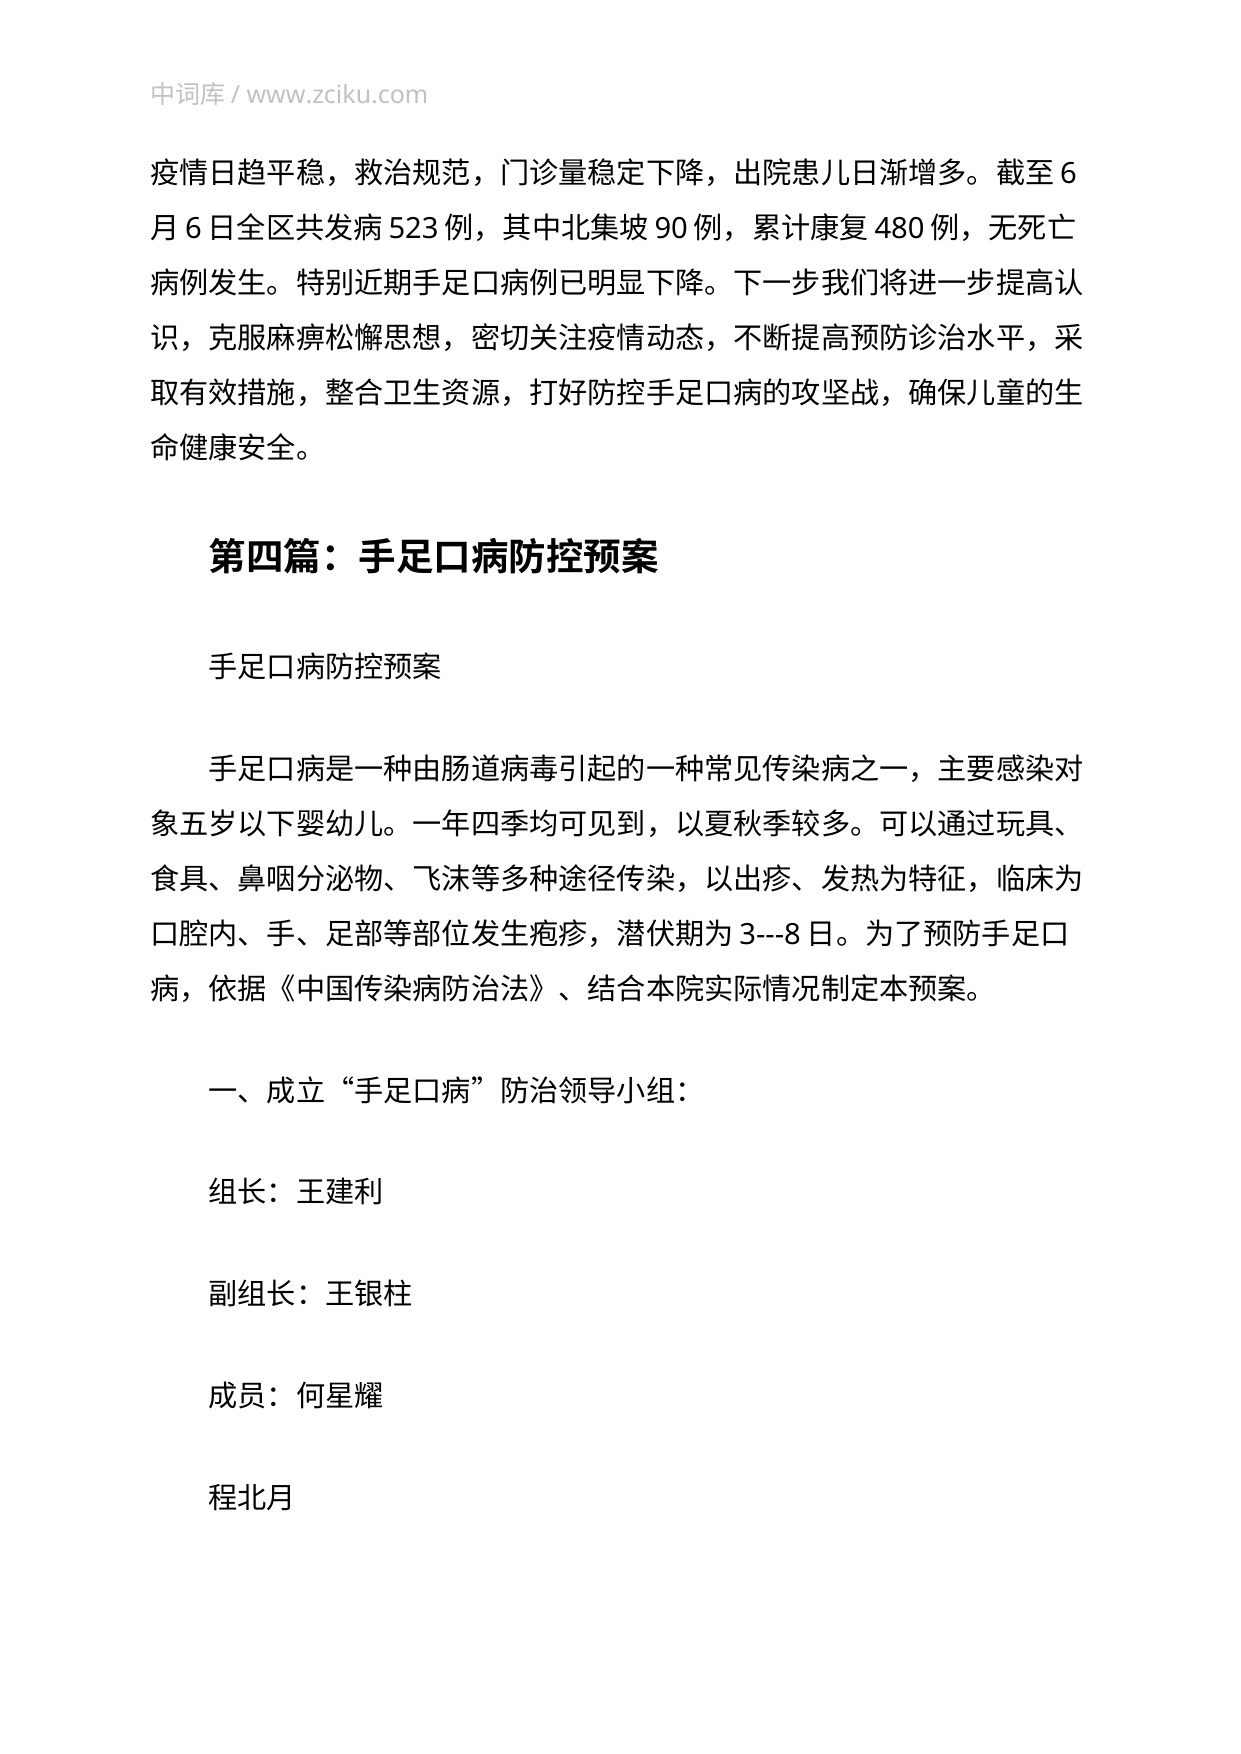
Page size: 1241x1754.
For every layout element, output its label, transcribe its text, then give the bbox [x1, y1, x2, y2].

text 一、成立“手足口病”防治领导小组： [150, 1067, 1090, 1109]
text 第四篇：手足口病防控预案 [150, 526, 1090, 581]
text 成员：何星耀 [150, 1372, 1090, 1415]
text 副组长：王银柱 [150, 1271, 1090, 1313]
text 手足口病防控预案 [150, 644, 1090, 686]
text 组长：王建利 [150, 1169, 1090, 1211]
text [150, 150, 1090, 467]
text 程北月 [150, 1474, 1090, 1516]
text 手足口病是一种由肠道病毒引起的一种常见传染病之一，主要感染对象五岁以下婴幼儿。一年四季均可见到，以夏秋季较多。可以通过玩具、食具、鼻咽分泌物、飞沫等多种途径传染，以出疹、发热为特征，临床为口腔内、手、足部等部位发生疱疹，潜伏期为3---8日。为了预防手足口病，依据《中国传染病防治法》、结合本院实际情况制定本预案。 [150, 746, 1090, 1008]
